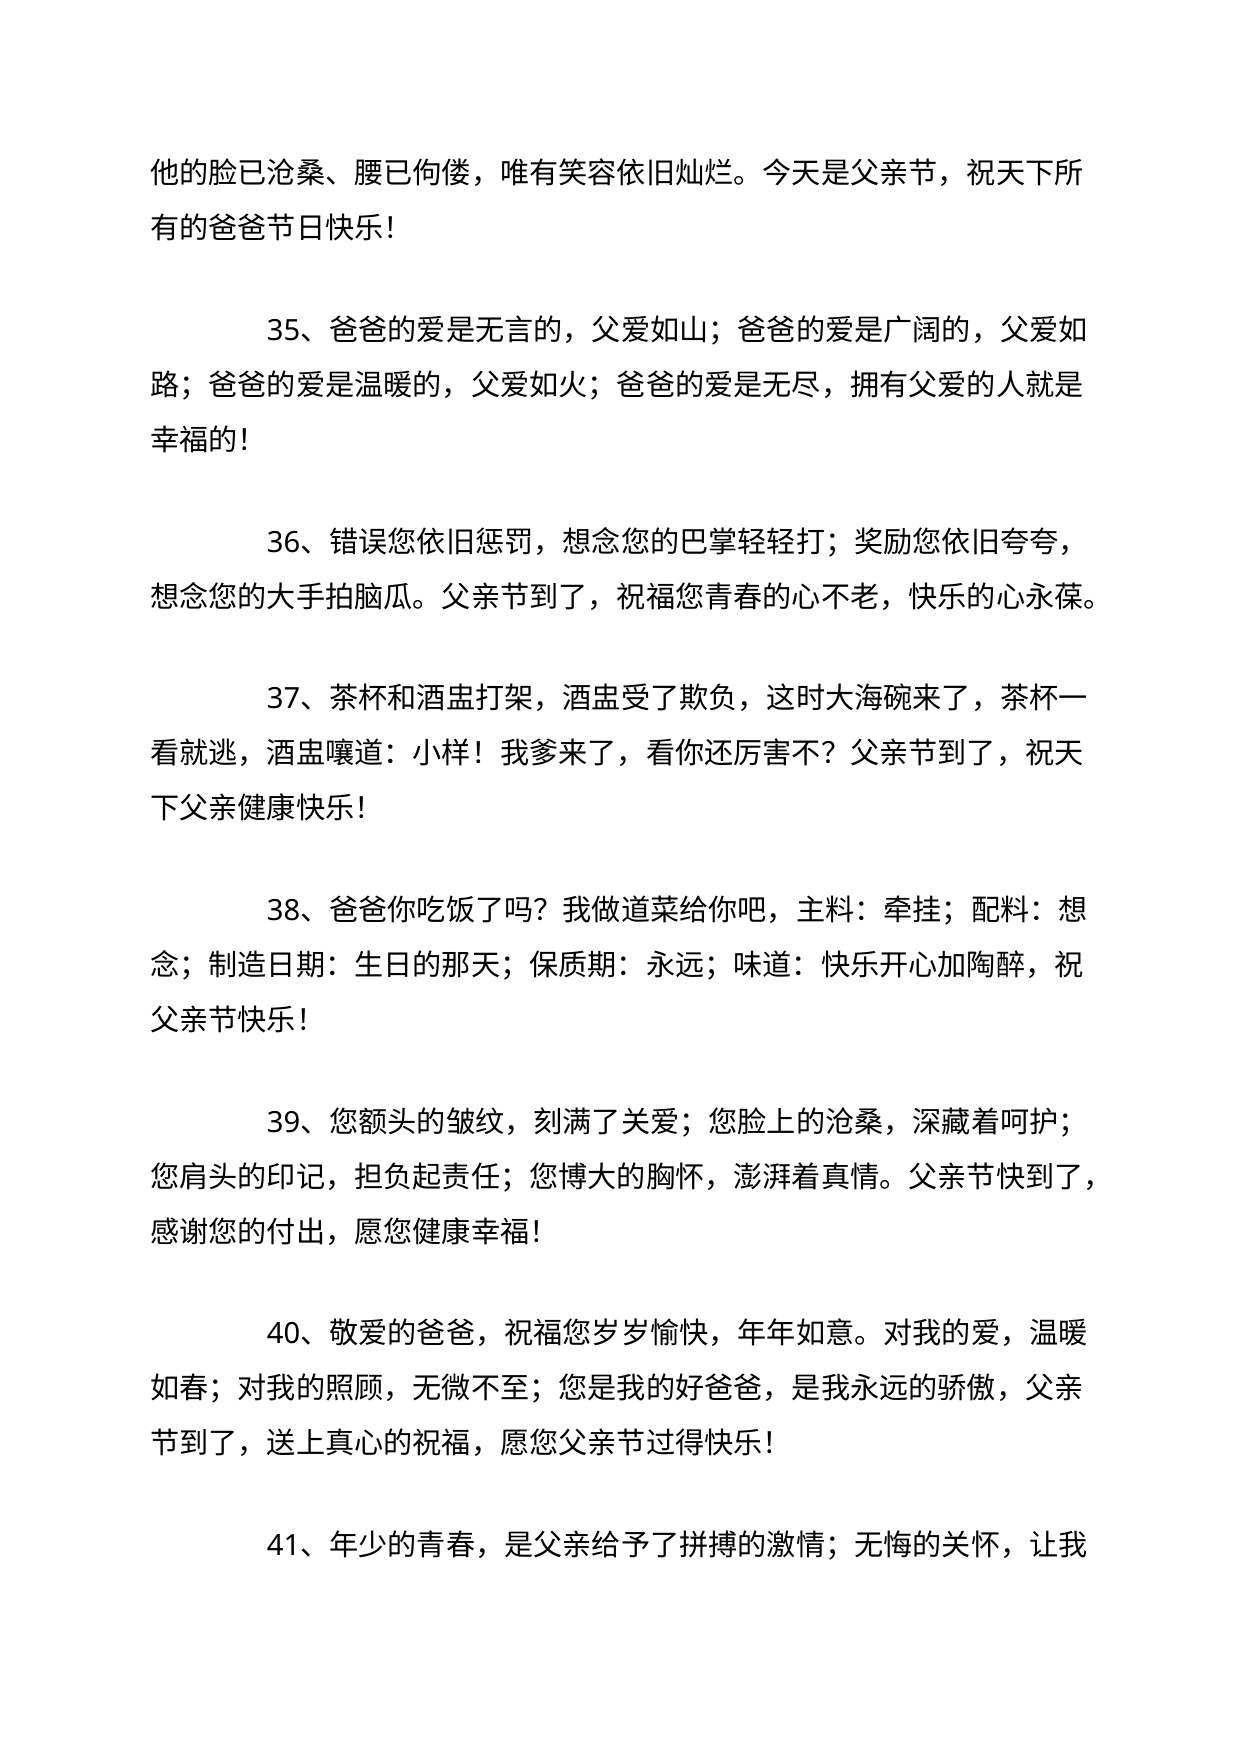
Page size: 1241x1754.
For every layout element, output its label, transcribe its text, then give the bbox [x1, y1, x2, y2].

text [150, 1522, 1090, 1564]
text 37、茶杯和酒盅打架，酒盅受了欺负，这时大海碗来了，茶杯一看就逃，酒盅嚷道：小样！我爹来了，看你还厉害不？父亲节到了，祝天下父亲健康快乐！ [150, 675, 1090, 827]
text 40、敬爱的爸爸，祝福您岁岁愉快，年年如意。对我的爱，温暖如春；对我的照顾，无微不至；您是我的好爸爸，是我永远的骄傲，父亲节到了，送上真心的祝福，愿您父亲节过得快乐！ [150, 1310, 1090, 1462]
text 38、爸爸你吃饭了吗？我做道菜给你吧，主料：牵挂；配料：想念；制造日期：生日的那天；保质期：永远；味道：快乐开心加陶醉，祝父亲节快乐！ [150, 887, 1090, 1039]
text 35、爸爸的爱是无言的，父爱如山；爸爸的爱是广阔的，父爱如路；爸爸的爱是温暖的，父爱如火；爸爸的爱是无尽，拥有父爱的人就是幸福的！ [150, 307, 1090, 459]
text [150, 150, 1090, 247]
text 36、错误您依旧惩罚，想念您的巴掌轻轻打；奖励您依旧夸夸，想念您的大手拍脑瓜。父亲节到了，祝福您青春的心不老，快乐的心永葆。 [150, 518, 1090, 616]
text 39、您额头的皱纹，刻满了关爱；您脸上的沧桑，深藏着呵护；您肩头的印记，担负起责任；您博大的胸怀，澎湃着真情。父亲节快到了，感谢您的付出，愿您健康幸福！ [150, 1098, 1090, 1251]
